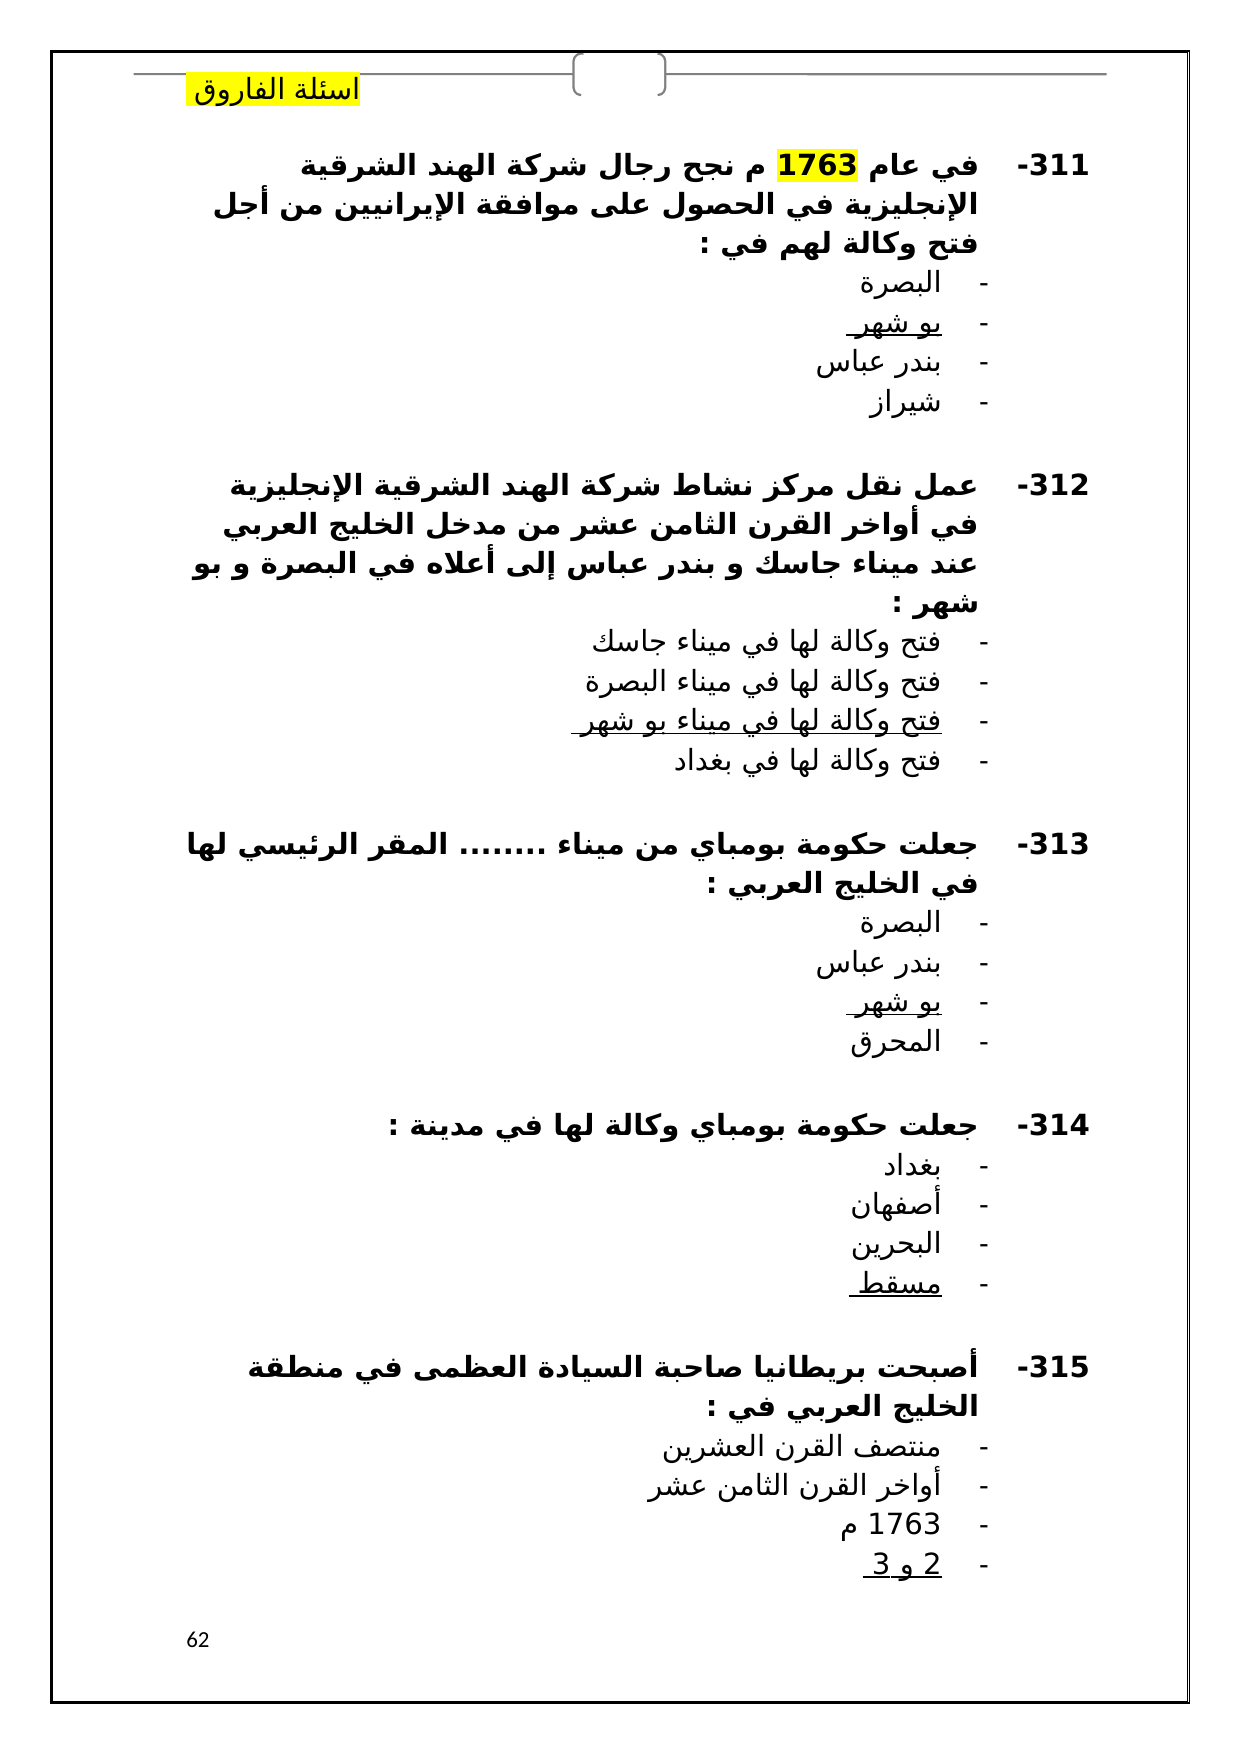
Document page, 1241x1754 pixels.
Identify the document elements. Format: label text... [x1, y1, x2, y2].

list فتح وكالة لها في ميناء جاسك [186, 624, 979, 659]
list بو شهر [186, 305, 979, 339]
list 1763 م [186, 1507, 979, 1542]
list شيراز [186, 383, 979, 418]
list أواخر القرن الثامن عشر [186, 1468, 979, 1502]
list فتح وكالة لها في بغداد [186, 742, 979, 777]
list أصفهان [186, 1187, 979, 1221]
list منتصف القرن العشرين [186, 1428, 979, 1463]
list جعلت حكومة بومباي من ميناء ........ المقر الرئيسي لها في الخليج العربي : [186, 827, 1017, 900]
list بندر عباس [186, 344, 979, 378]
list البصرة [186, 265, 979, 300]
list البحرين [186, 1226, 979, 1261]
list فتح وكالة لها في ميناء بو شهر [186, 703, 979, 737]
list 2 و 3 [186, 1547, 979, 1581]
list البصرة [186, 905, 979, 940]
list أصبحت بريطانيا صاحبة السيادة العظمى في منطقة الخليج العربي في : [186, 1351, 1017, 1423]
list فتح وكالة لها في ميناء البصرة [186, 664, 979, 698]
list عمل نقل مركز نشاط شركة الهند الشرقية الإنجليزية في أواخر القرن الثامن عشر من مدخل الخليج العربي عند ميناء جاسك و بندر عباس إلى أعلاه في البصرة و بو شهر : [186, 468, 1017, 619]
list في عام 1763 م نجح رجال شركة الهند الشرقية الإنجليزية في الحصول على موافقة الإيرانيين من أجل فتح وكالة لهم في : [186, 148, 1017, 260]
list جعلت حكومة بومباي وكالة لها في مدينة : [186, 1108, 1017, 1142]
list بو شهر [186, 984, 979, 1018]
list مسقط [186, 1266, 979, 1300]
list بندر عباس [186, 945, 979, 979]
list بغداد [186, 1147, 979, 1182]
list المحرق [186, 1023, 979, 1058]
